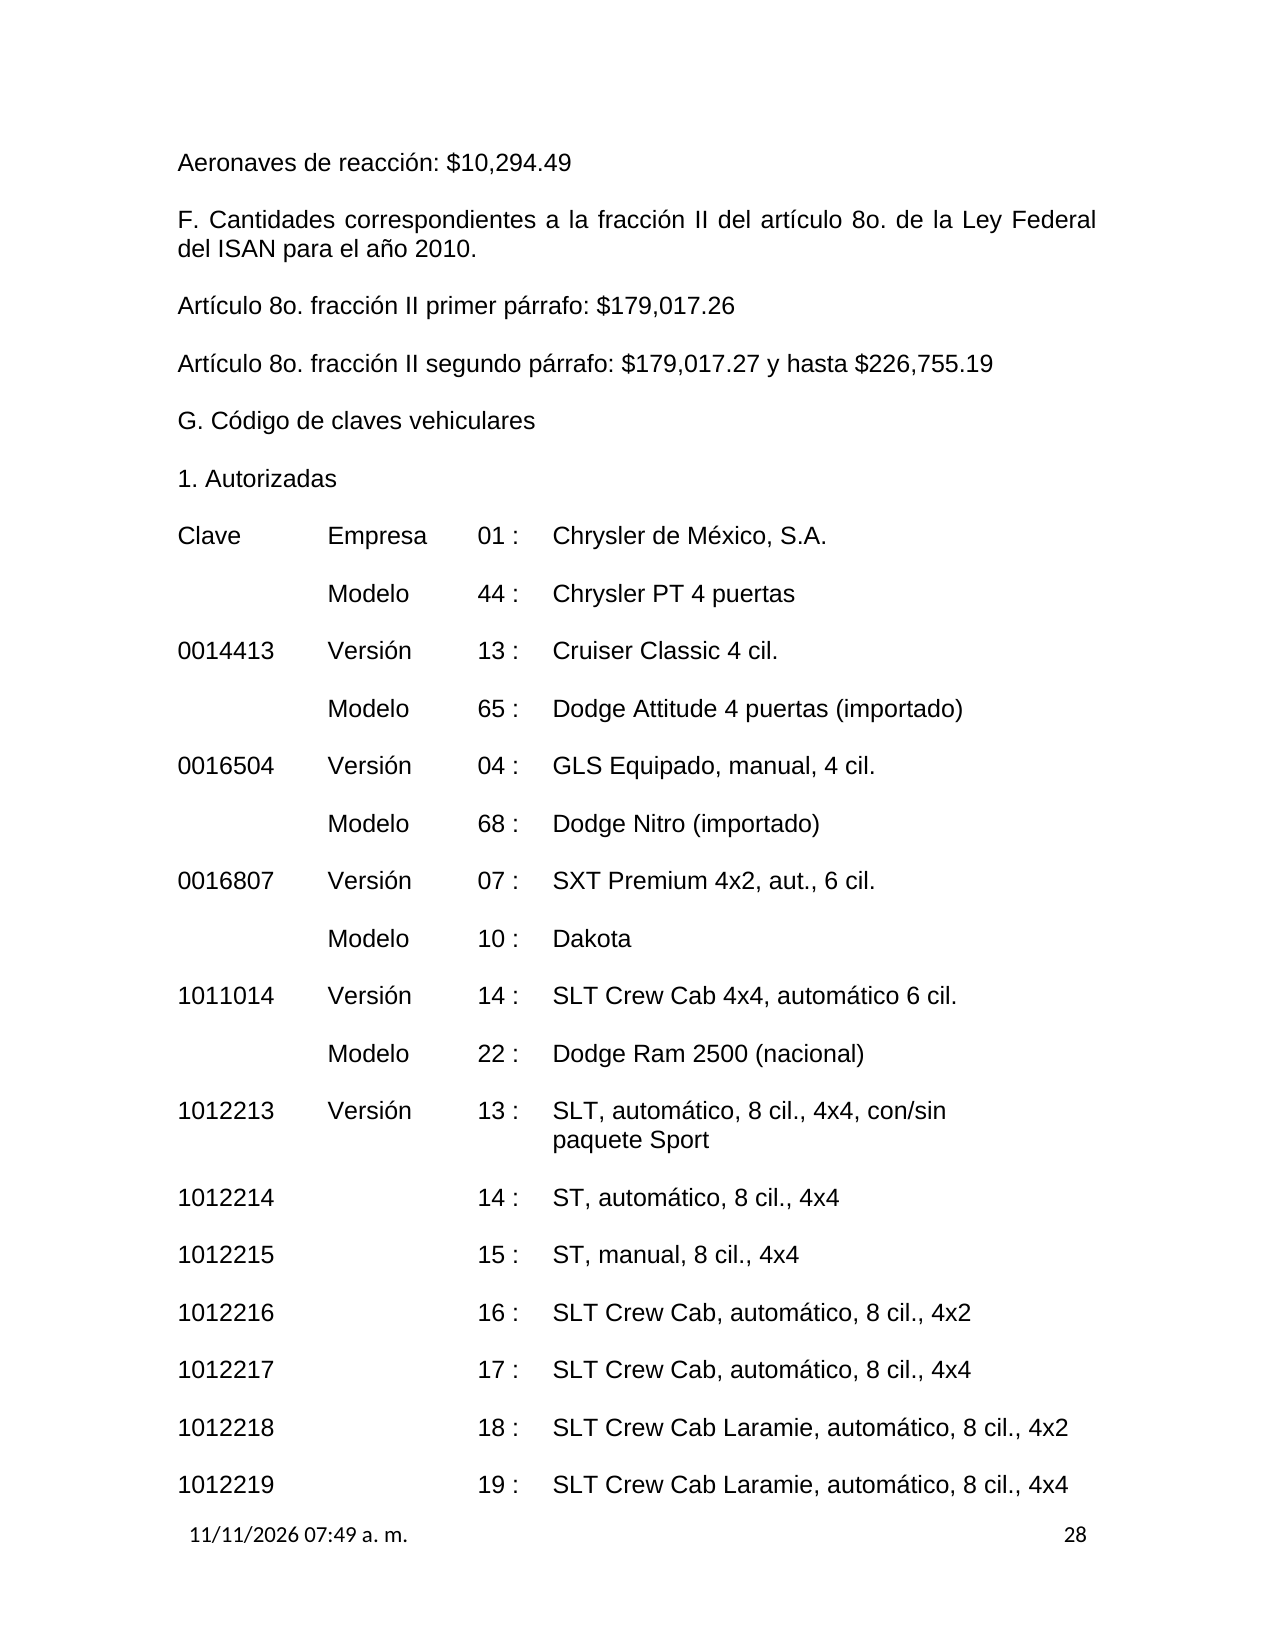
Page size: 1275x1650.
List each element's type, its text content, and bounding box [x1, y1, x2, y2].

text Modelo 22 : Dodge Ram 2500 (nacional) [177, 1039, 1098, 1068]
text Modelo 68 : Dodge Nitro (importado) [177, 809, 1098, 838]
text Artículo 8o. fracción II primer párrafo: $179,017.26 [177, 291, 1098, 320]
text Modelo 44 : Chrysler PT 4 puertas [177, 579, 1098, 608]
text 1012213 Versión 13 : SLT, automático, 8 cil., 4x4, con/sin [177, 1096, 1098, 1125]
text Clave Empresa 01 : Chrysler de México, S.A. [177, 521, 1098, 550]
text 1012219 19 : SLT Crew Cab Laramie, automático, 8 cil., 4x4 [177, 1470, 1098, 1499]
text 0014413 Versión 13 : Cruiser Classic 4 cil. [177, 636, 1098, 665]
text 1011014 Versión 14 : SLT Crew Cab 4x4, automático 6 cil. [177, 981, 1098, 1010]
text 1012214 14 : ST, automático, 8 cil., 4x4 [177, 1183, 1098, 1211]
text Artículo 8o. fracción II segundo párrafo: $179,017.27 y hasta $226,755.19 [177, 349, 1098, 378]
text 0016504 Versión 04 : GLS Equipado, manual, 4 cil. [177, 751, 1098, 780]
text G. Código de claves vehiculares [177, 406, 1098, 435]
text 0016807 Versión 07 : SXT Premium 4x2, aut., 6 cil. [177, 866, 1098, 895]
text 1. Autorizadas [177, 464, 1098, 493]
text Modelo 65 : Dodge Attitude 4 puertas (importado) [177, 694, 1098, 723]
text paquete Sport [177, 1125, 1098, 1154]
text Modelo 10 : Dakota [177, 924, 1098, 953]
text 1012215 15 : ST, manual, 8 cil., 4x4 [177, 1240, 1098, 1269]
text 1012216 16 : SLT Crew Cab, automático, 8 cil., 4x2 [177, 1298, 1098, 1326]
text 1012217 17 : SLT Crew Cab, automático, 8 cil., 4x4 [177, 1355, 1098, 1384]
text 1012218 18 : SLT Crew Cab Laramie, automático, 8 cil., 4x2 [177, 1413, 1098, 1441]
text Aeronaves de reacción: $10,294.49 [177, 148, 1098, 176]
text F. Cantidades correspondientes a la fracción II del artículo 8o. de la Ley Federal del ISAN para el año 2010. [177, 205, 1098, 263]
